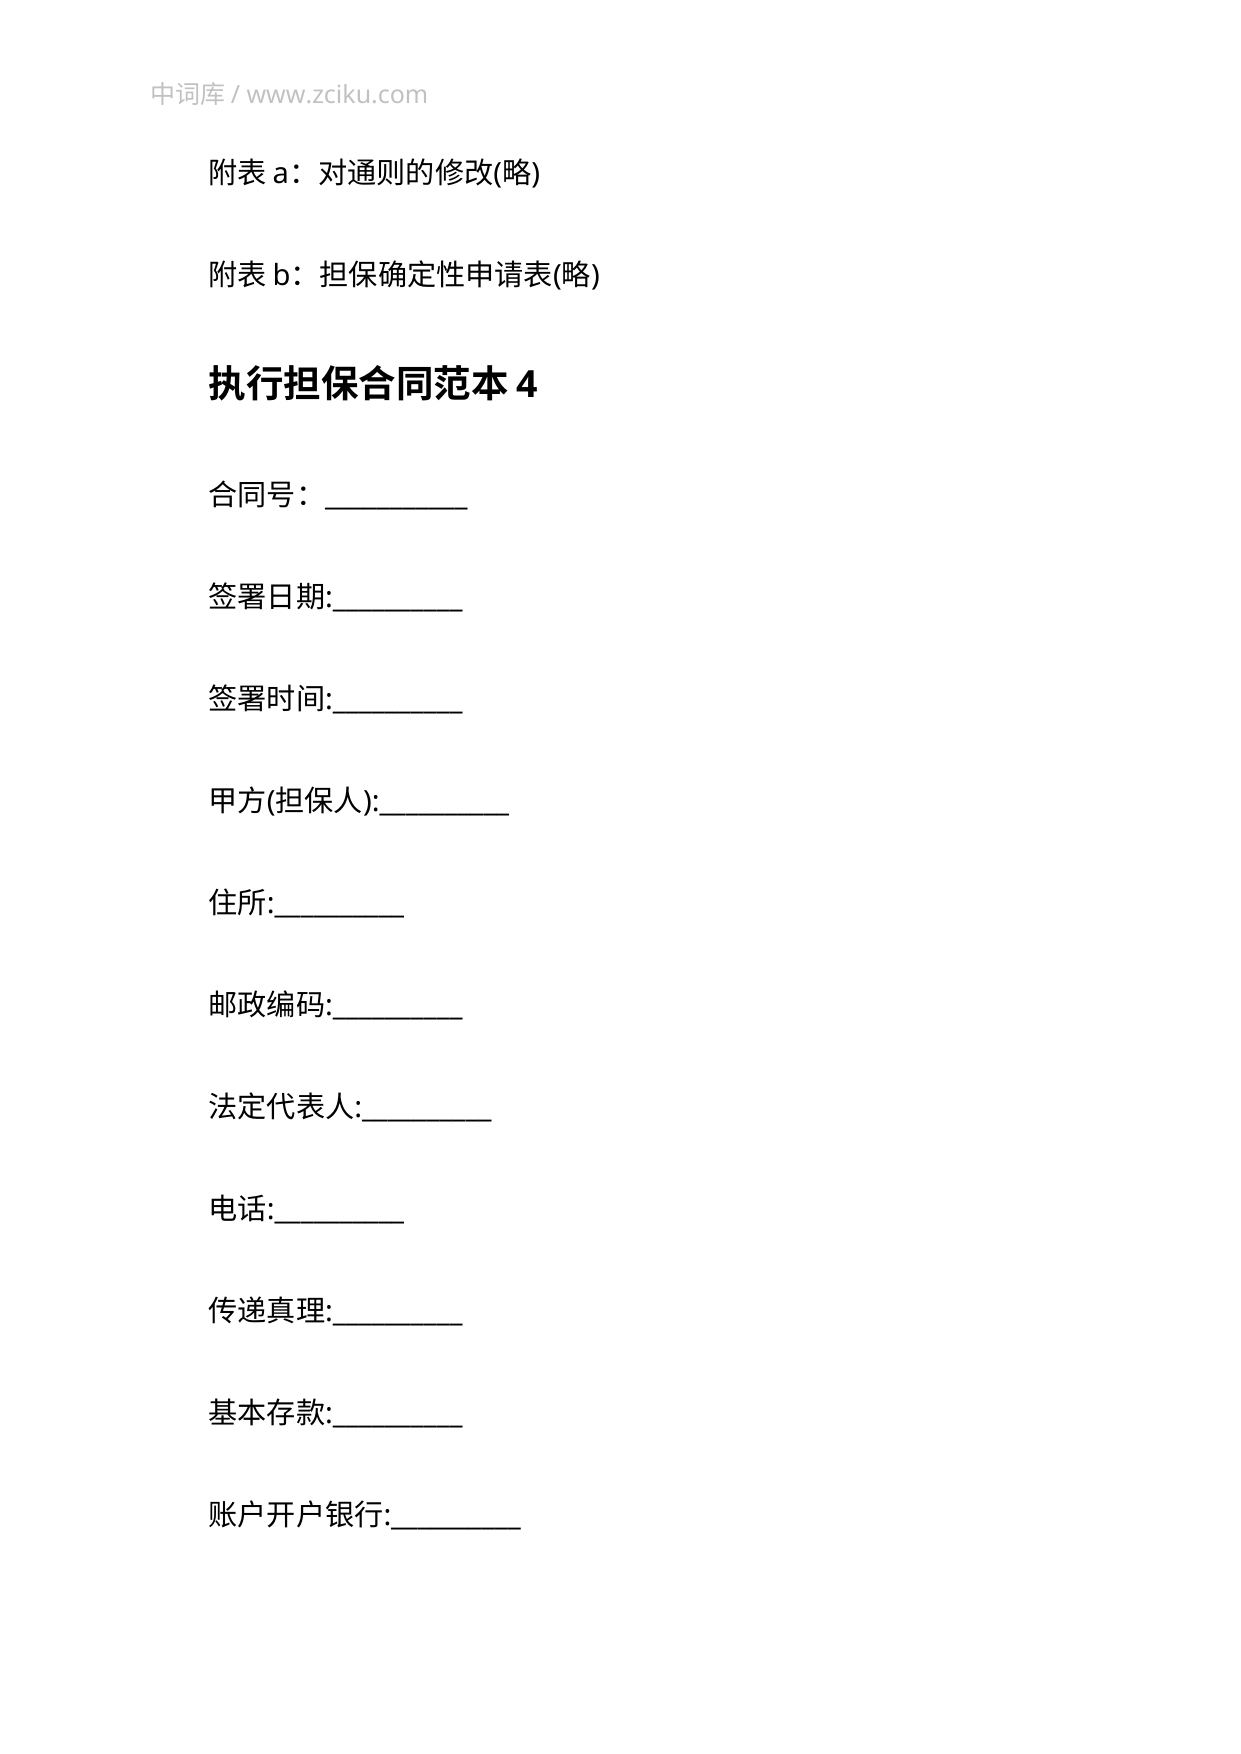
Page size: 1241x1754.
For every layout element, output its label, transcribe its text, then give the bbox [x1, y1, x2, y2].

text 甲方(担保人):__________ [150, 777, 1090, 820]
text 签署时间:__________ [150, 676, 1090, 718]
text 附表b：担保确定性申请表(略) [150, 252, 1090, 294]
text 邮政编码:__________ [150, 981, 1090, 1024]
text 合同号：___________ [150, 472, 1090, 514]
text 住所:__________ [150, 879, 1090, 922]
text 电话:__________ [150, 1185, 1090, 1228]
text 传递真理:__________ [150, 1287, 1090, 1330]
text 附表a：对通则的修改(略) [150, 150, 1090, 192]
text 法定代表人:__________ [150, 1083, 1090, 1126]
text 基本存款:__________ [150, 1389, 1090, 1432]
text 执行担保合同范本4 [150, 354, 1090, 408]
text 账户开户银行:__________ [150, 1491, 1090, 1534]
text 签署日期:__________ [150, 573, 1090, 616]
